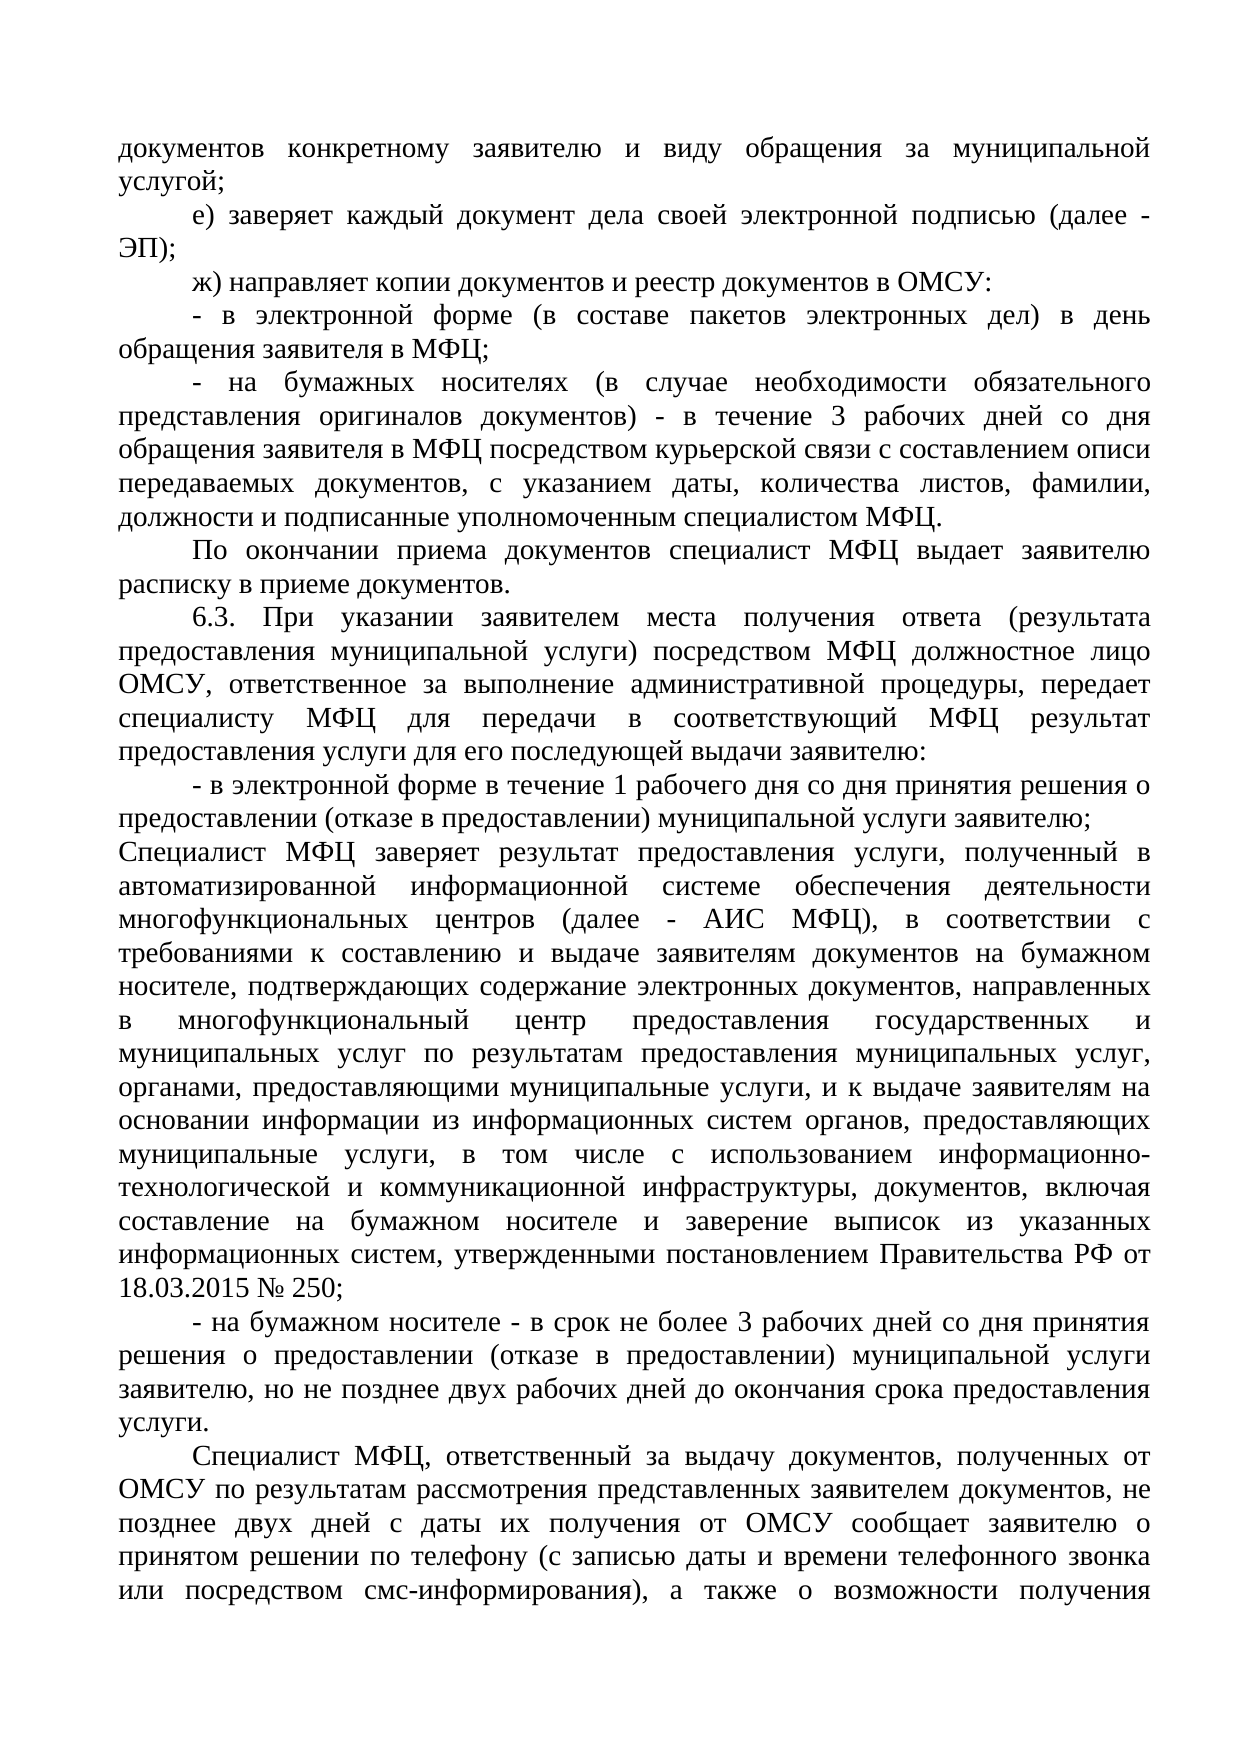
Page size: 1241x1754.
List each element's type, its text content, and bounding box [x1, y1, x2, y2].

text По окончании приема документов специалист МФЦ выдает заявителю расписку в приеме документов. [118, 532, 1152, 599]
text 6.3. При указании заявителем места получения ответа (результата предоставления муниципальной услуги) посредством МФЦ должностное лицо ОМСУ, ответственное за выполнение административной процедуры, передает специалисту МФЦ для передачи в соответствующий МФЦ результат предоставления услуги для его последующей выдачи заявителю: [118, 599, 1152, 767]
text - на бумажных носителях (в случае необходимости обязательного представления оригиналов документов) - в течение 3 рабочих дней со дня обращения заявителя в МФЦ посредством курьерской связи с составлением описи передаваемых документов, с указанием даты, количества листов, фамилии, должности и подписанные уполномоченным специалистом МФЦ. [118, 364, 1152, 532]
text - в электронной форме в течение 1 рабочего дня со дня принятия решения о предоставлении (отказе в предоставлении) муниципальной услуги заявителю; [118, 767, 1152, 834]
text ж) направляет копии документов и реестр документов в ОМСУ: [118, 264, 1152, 297]
text е) заверяет каждый документ дела своей электронной подписью (далее - ЭП); [118, 197, 1152, 264]
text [118, 130, 1152, 197]
text Специалист МФЦ заверяет результат предоставления услуги, полученный в автоматизированной информационной системе обеспечения деятельности многофункциональных центров (далее - АИС МФЦ), в соответствии с требованиями к составлению и выдаче заявителям документов на бумажном носителе, подтверждающих содержание электронных документов, направленных в многофункциональный центр предоставления государственных и муниципальных услуг по результатам предоставления муниципальных услуг, органами, предоставляющими муниципальные услуги, и к выдаче заявителям на основании информации из информационных систем органов, предоставляющих муниципальные услуги, в том числе с использованием информационно-технологической и коммуникационной инфраструктуры, документов, включая составление на бумажном носителе и заверение выписок из указанных информационных систем, утвержденными постановлением Правительства РФ от 18.03.2015 № 250; [118, 834, 1152, 1304]
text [118, 1438, 1152, 1606]
text - на бумажном носителе - в срок не более 3 рабочих дней со дня принятия решения о предоставлении (отказе в предоставлении) муниципальной услуги заявителю, но не позднее двух рабочих дней до окончания срока предоставления услуги. [118, 1304, 1152, 1438]
text - в электронной форме (в составе пакетов электронных дел) в день обращения заявителя в МФЦ; [118, 297, 1152, 364]
